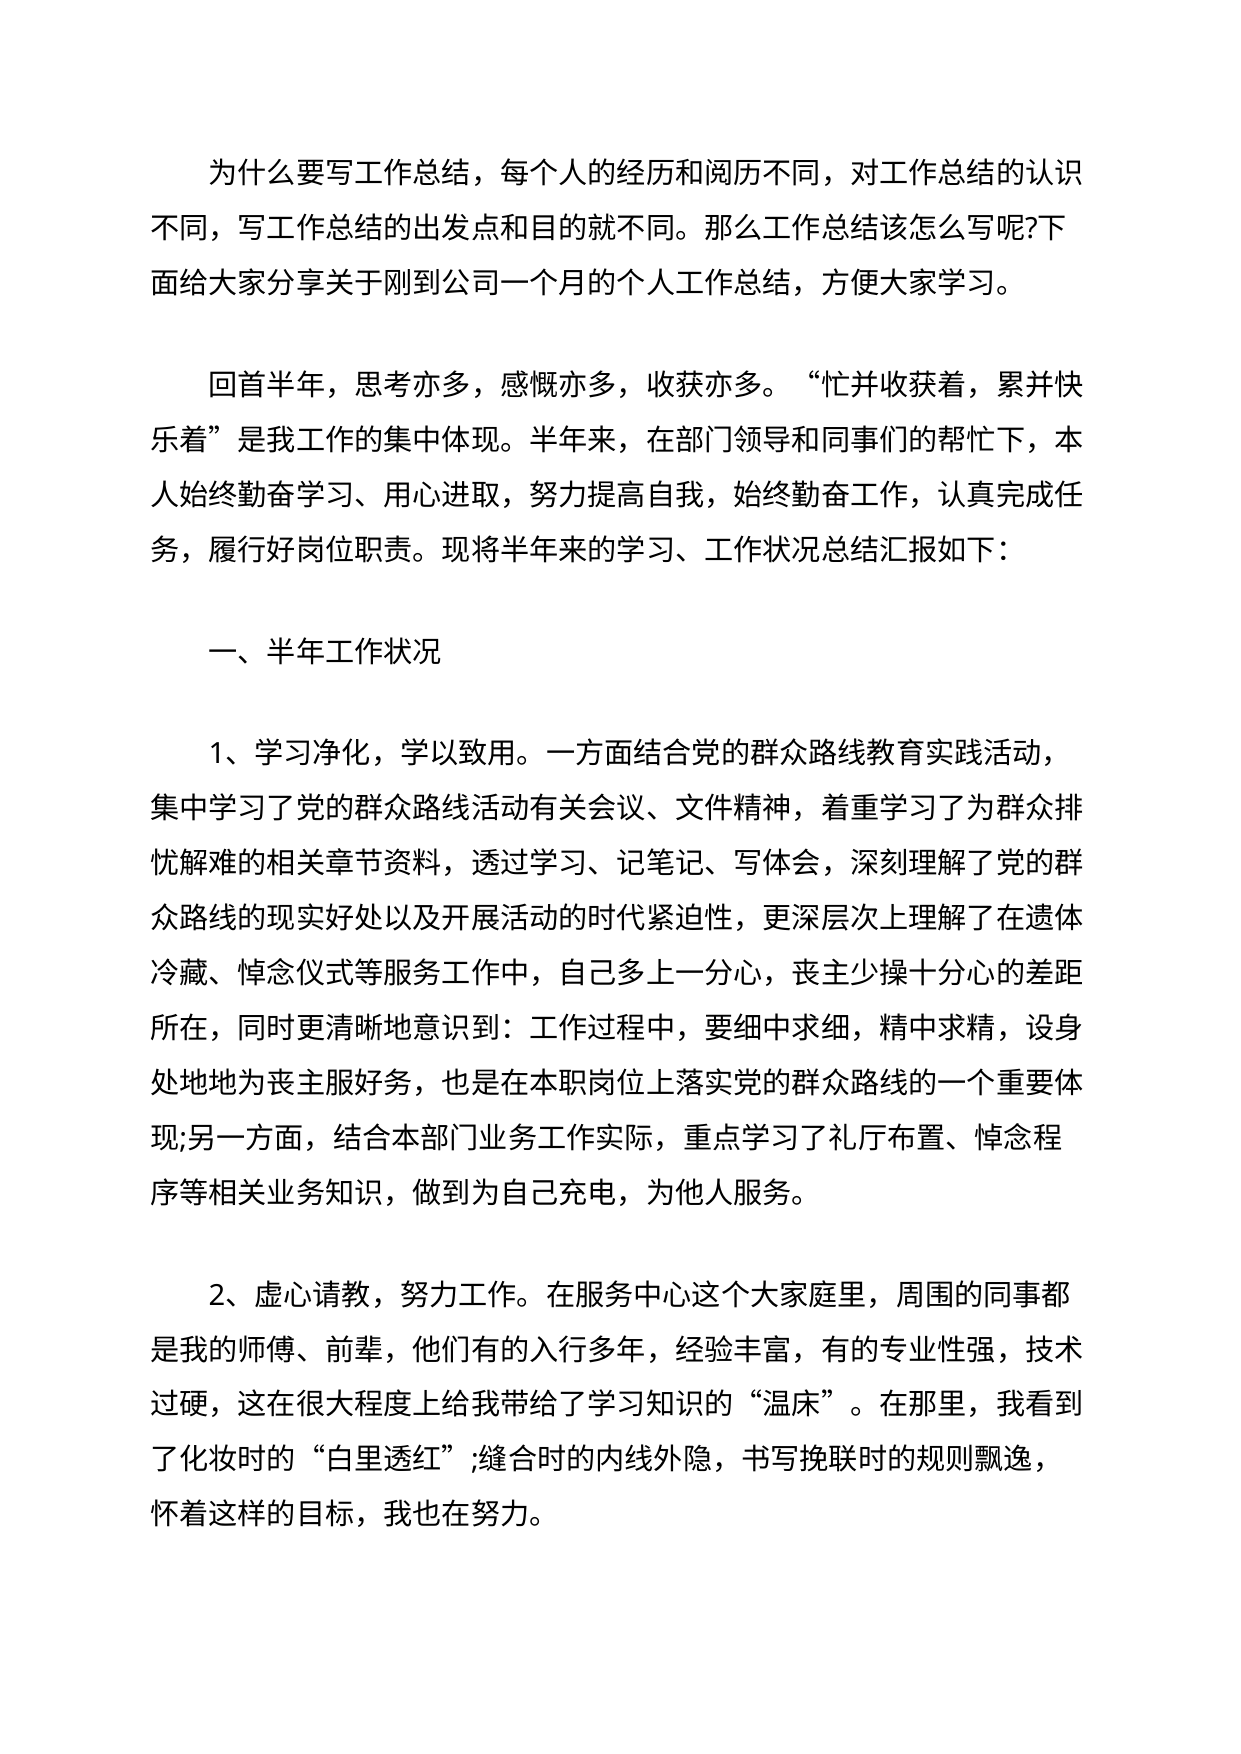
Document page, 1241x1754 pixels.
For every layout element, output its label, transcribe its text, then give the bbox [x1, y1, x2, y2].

text 为什么要写工作总结，每个人的经历和阅历不同，对工作总结的认识不同，写工作总结的出发点和目的就不同。那么工作总结该怎么写呢?下面给大家分享关于刚到公司一个月的个人工作总结，方便大家学习。 [150, 150, 1090, 302]
text 一、半年工作状况 [150, 628, 1090, 670]
text 2、虚心请教，努力工作。在服务中心这个大家庭里，周围的同事都是我的师傅、前辈，他们有的入行多年，经验丰富，有的专业性强，技术过硬，这在很大程度上给我带给了学习知识的“温床”。在那里，我看到了化妆时的“白里透红”;缝合时的内线外隐，书写挽联时的规则飘逸，怀着这样的目标，我也在努力。 [150, 1271, 1090, 1533]
text 回首半年，思考亦多，感慨亦多，收获亦多。“忙并收获着，累并快乐着”是我工作的集中体现。半年来，在部门领导和同事们的帮忙下，本人始终勤奋学习、用心进取，努力提高自我，始终勤奋工作，认真完成任务，履行好岗位职责。现将半年来的学习、工作状况总结汇报如下： [150, 362, 1090, 569]
text 1、学习净化，学以致用。一方面结合党的群众路线教育实践活动，集中学习了党的群众路线活动有关会议、文件精神，着重学习了为群众排忧解难的相关章节资料，透过学习、记笔记、写体会，深刻理解了党的群众路线的现实好处以及开展活动的时代紧迫性，更深层次上理解了在遗体冷藏、悼念仪式等服务工作中，自己多上一分心，丧主少操十分心的差距所在，同时更清晰地意识到：工作过程中，要细中求细，精中求精，设身处地地为丧主服好务，也是在本职岗位上落实党的群众路线的一个重要体现;另一方面，结合本部门业务工作实际，重点学习了礼厅布置、悼念程序等相关业务知识，做到为自己充电，为他人服务。 [150, 730, 1090, 1212]
